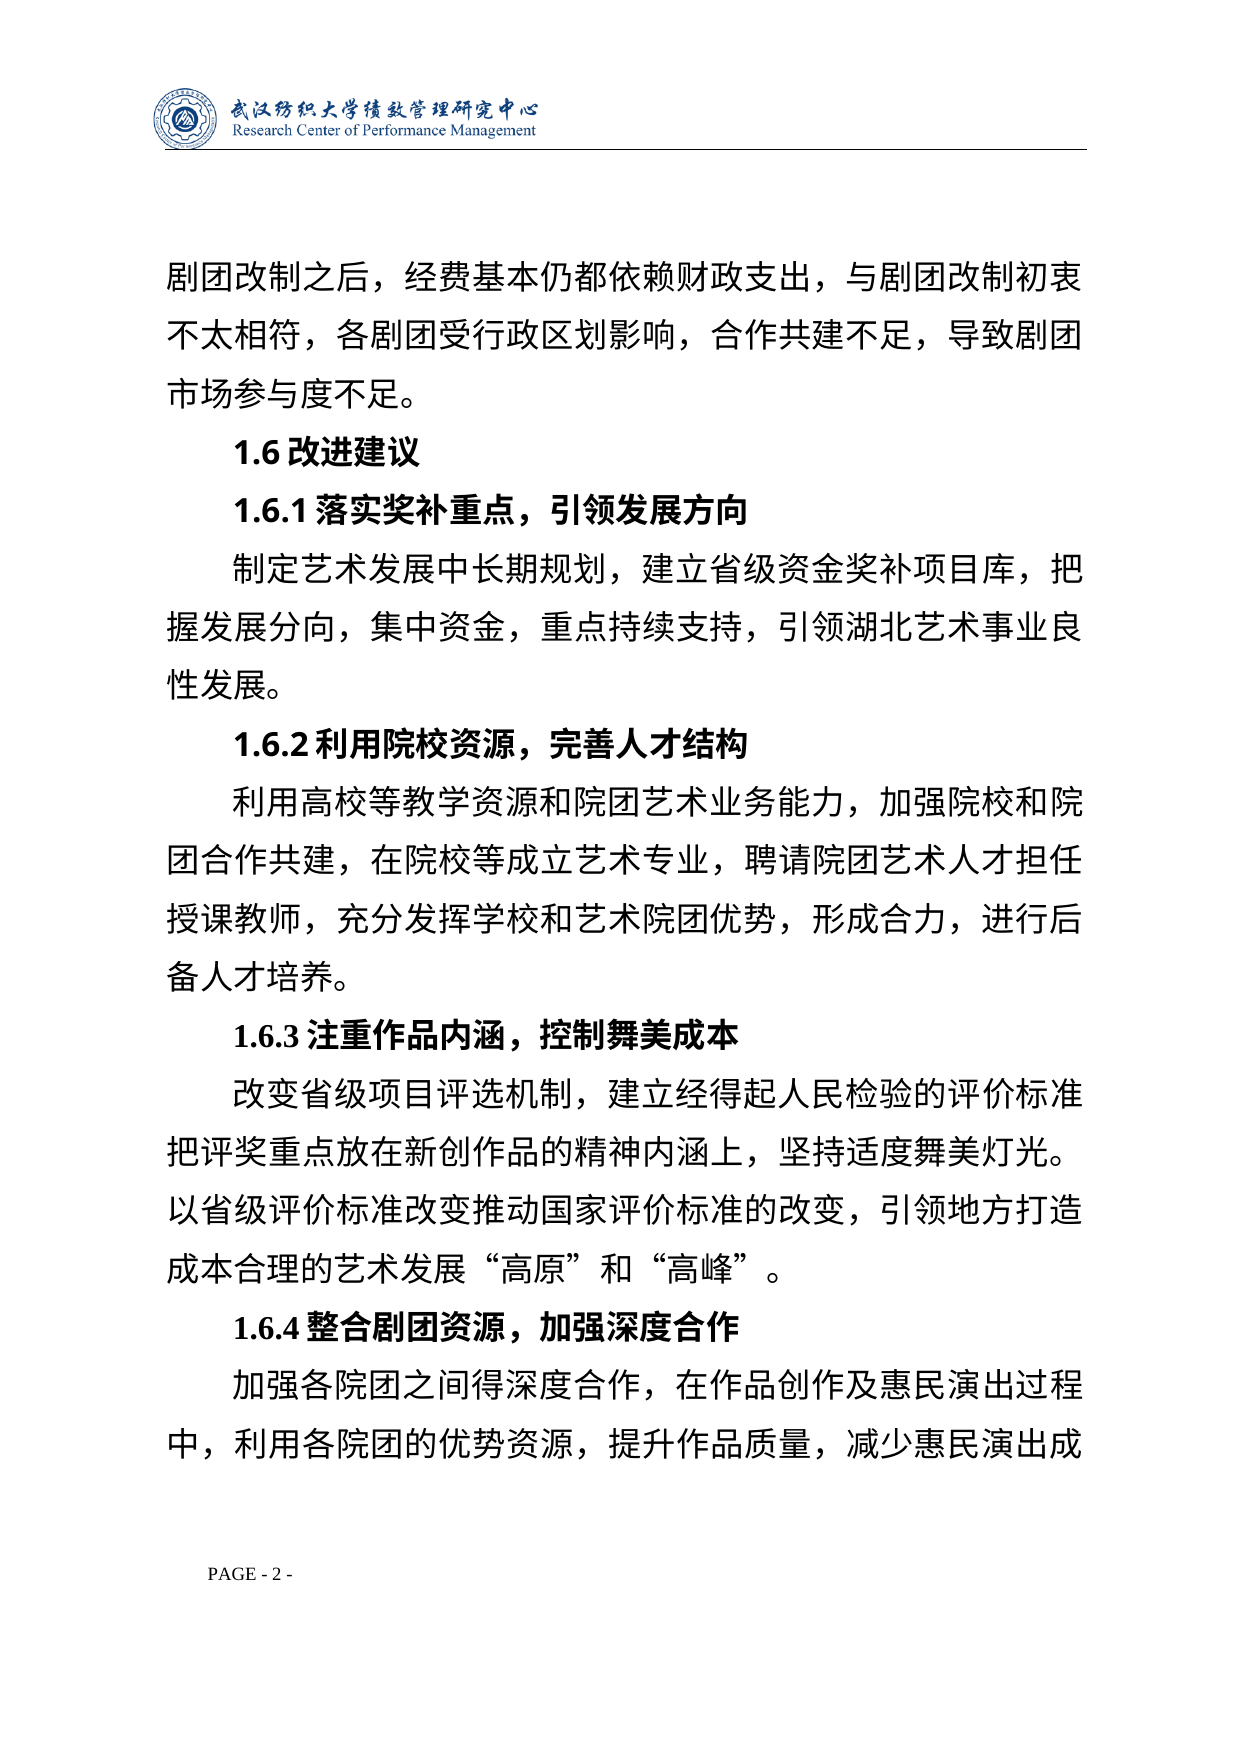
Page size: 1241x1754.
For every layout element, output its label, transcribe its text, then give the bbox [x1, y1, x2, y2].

text 1.6.4整合剧团资源，加强深度合作 [167, 1293, 1085, 1351]
text 湖北省剧团同质性较高，各剧团各有短板，没有形成合力；剧团改制之后，经费基本仍都依赖财政支出，与剧团改制初衷不太相符，各剧团受行政区划影响，合作共建不足，导致剧团市场参与度不足。 [167, 243, 1085, 418]
text 1.6改进建议 [167, 418, 1085, 476]
text 改变省级项目评选机制，建立经得起人民检验的评价标准，把评奖重点放在新创作品的精神内涵上，坚持适度舞美灯光。以省级评价标准改变推动国家评价标准的改变，引领地方打造成本合理的艺术发展“高原”和“高峰”。 [167, 1059, 1085, 1293]
picture [153, 88, 538, 150]
text 1.6.2利用院校资源，完善人才结构 [167, 709, 1085, 768]
text 制定艺术发展中长期规划，建立省级资金奖补项目库，把握发展分向，集中资金，重点持续支持，引领湖北艺术事业良性发展。 [167, 534, 1085, 709]
text 1.6.1落实奖补重点，引领发展方向 [167, 476, 1085, 534]
text 1.6.3注重作品内涵，控制舞美成本 [167, 1001, 1085, 1059]
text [167, 1351, 1085, 1468]
text 利用高校等教学资源和院团艺术业务能力，加强院校和院团合作共建，在院校等成立艺术专业，聘请院团艺术人才担任授课教师，充分发挥学校和艺术院团优势，形成合力，进行后备人才培养。 [167, 768, 1085, 1001]
